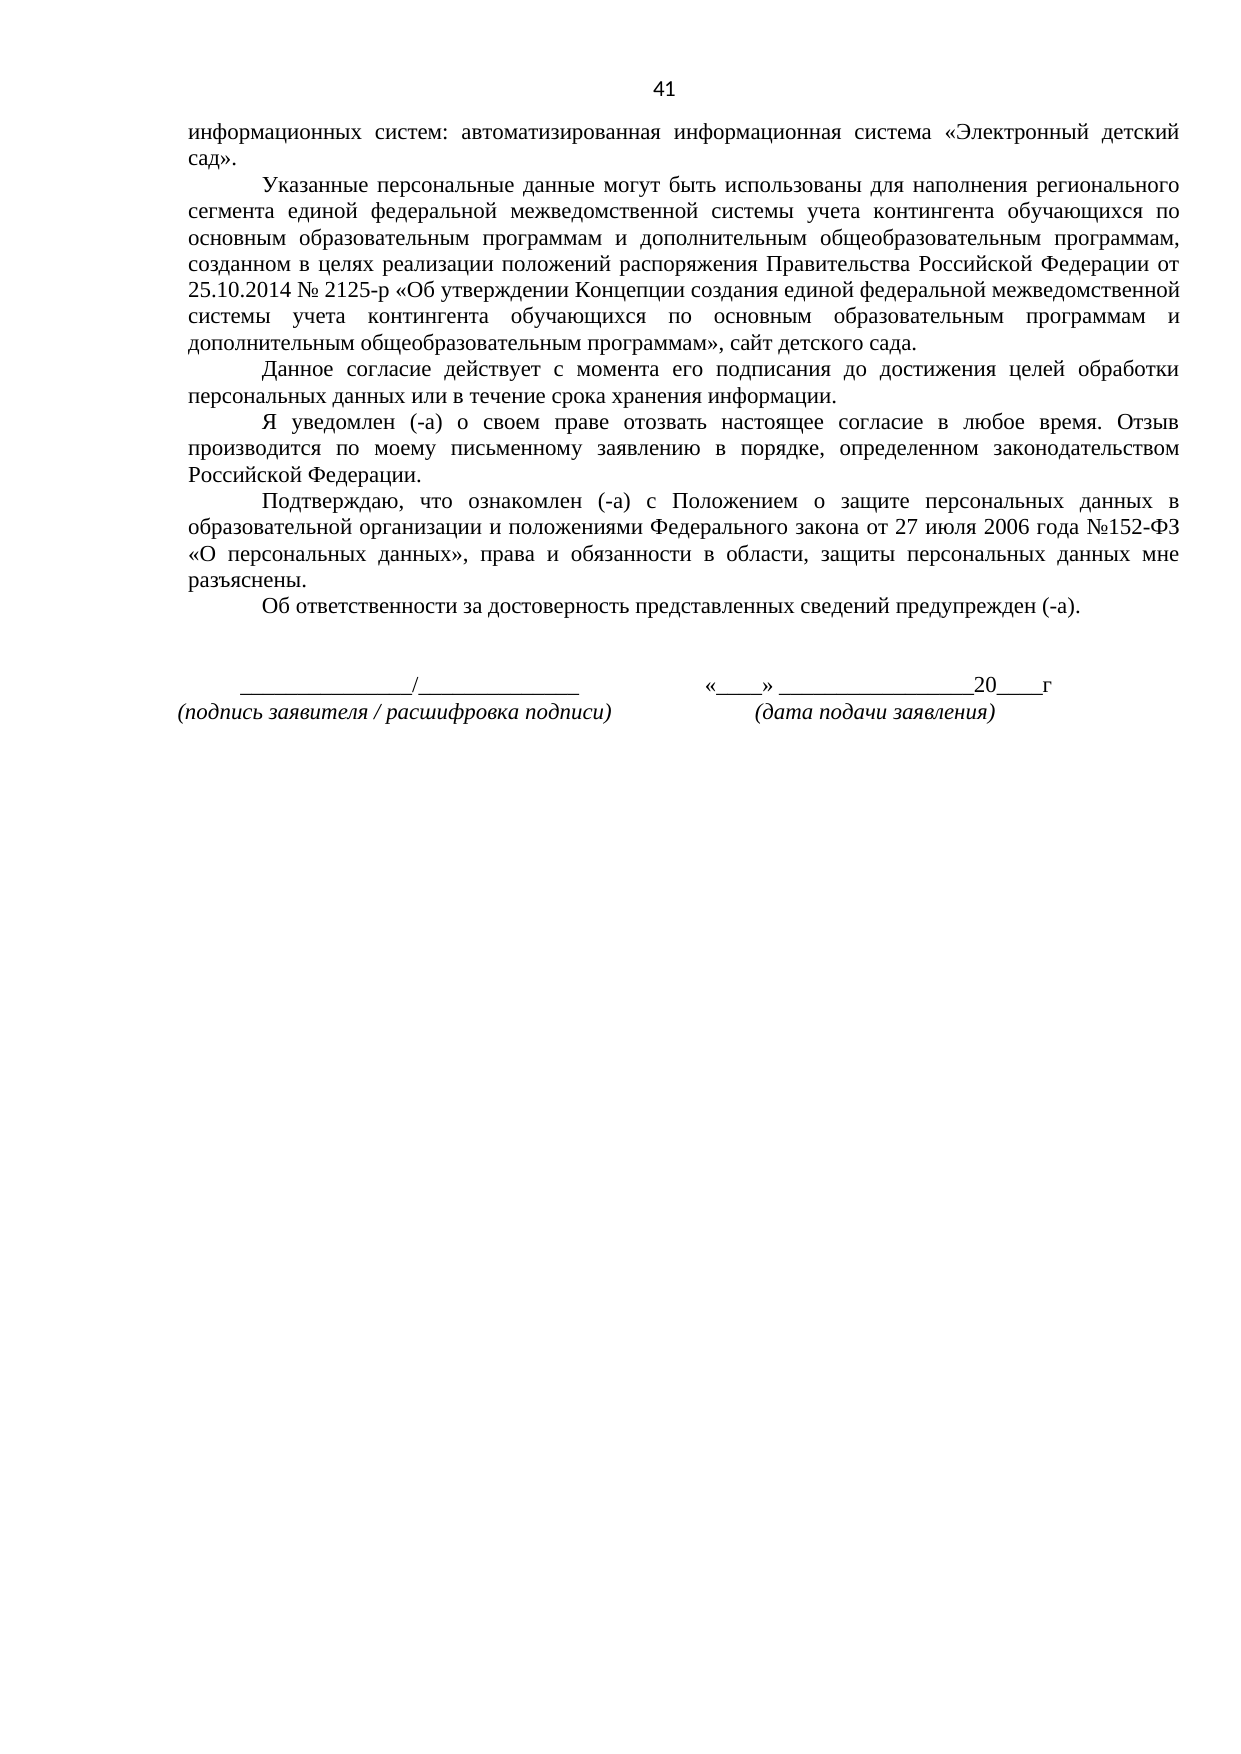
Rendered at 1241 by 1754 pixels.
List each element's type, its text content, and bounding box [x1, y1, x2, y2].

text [188, 118, 1181, 171]
text Данное согласие действует с момента его подписания до достижения целей обработки персональных данных или в течение срока хранения информации. [188, 355, 1181, 408]
text (подпись заявителя / расшифровка подписи) (дата подачи заявления) [177, 698, 1181, 724]
text Указанные персональные данные могут быть использованы для наполнения регионального сегмента единой федеральной межведомственной системы учета контингента обучающихся по основным образовательным программам и дополнительным общеобразовательным программам, созданном в целях реализации положений распоряжения Правительства Российской Федерации от 25.10.2014 № 2125-р «Об утверждении Концепции создания единой федеральной межведомственной системы учета контингента обучающихся по основным образовательным программам и дополнительным общеобразовательным программам», сайт детского сада. [188, 171, 1181, 355]
text Об ответственности за достоверность представленных сведений предупрежден (-а). [188, 592, 1181, 619]
text Я уведомлен (-а) о своем праве отозвать настоящее согласие в любое время. Отзыв производится по моему письменному заявлению в порядке, определенном законодательством Российской Федерации. [188, 408, 1181, 487]
text _______________/______________ «____» _________________20____г [177, 672, 1181, 698]
text Подтверждаю, что ознакомлен (-а) с Положением о защите персональных данных в образовательной организации и положениями Федерального закона от 27 июля 2006 года №152-ФЗ «О персональных данных», права и обязанности в области, защиты персональных данных мне разъяснены. [188, 487, 1181, 592]
